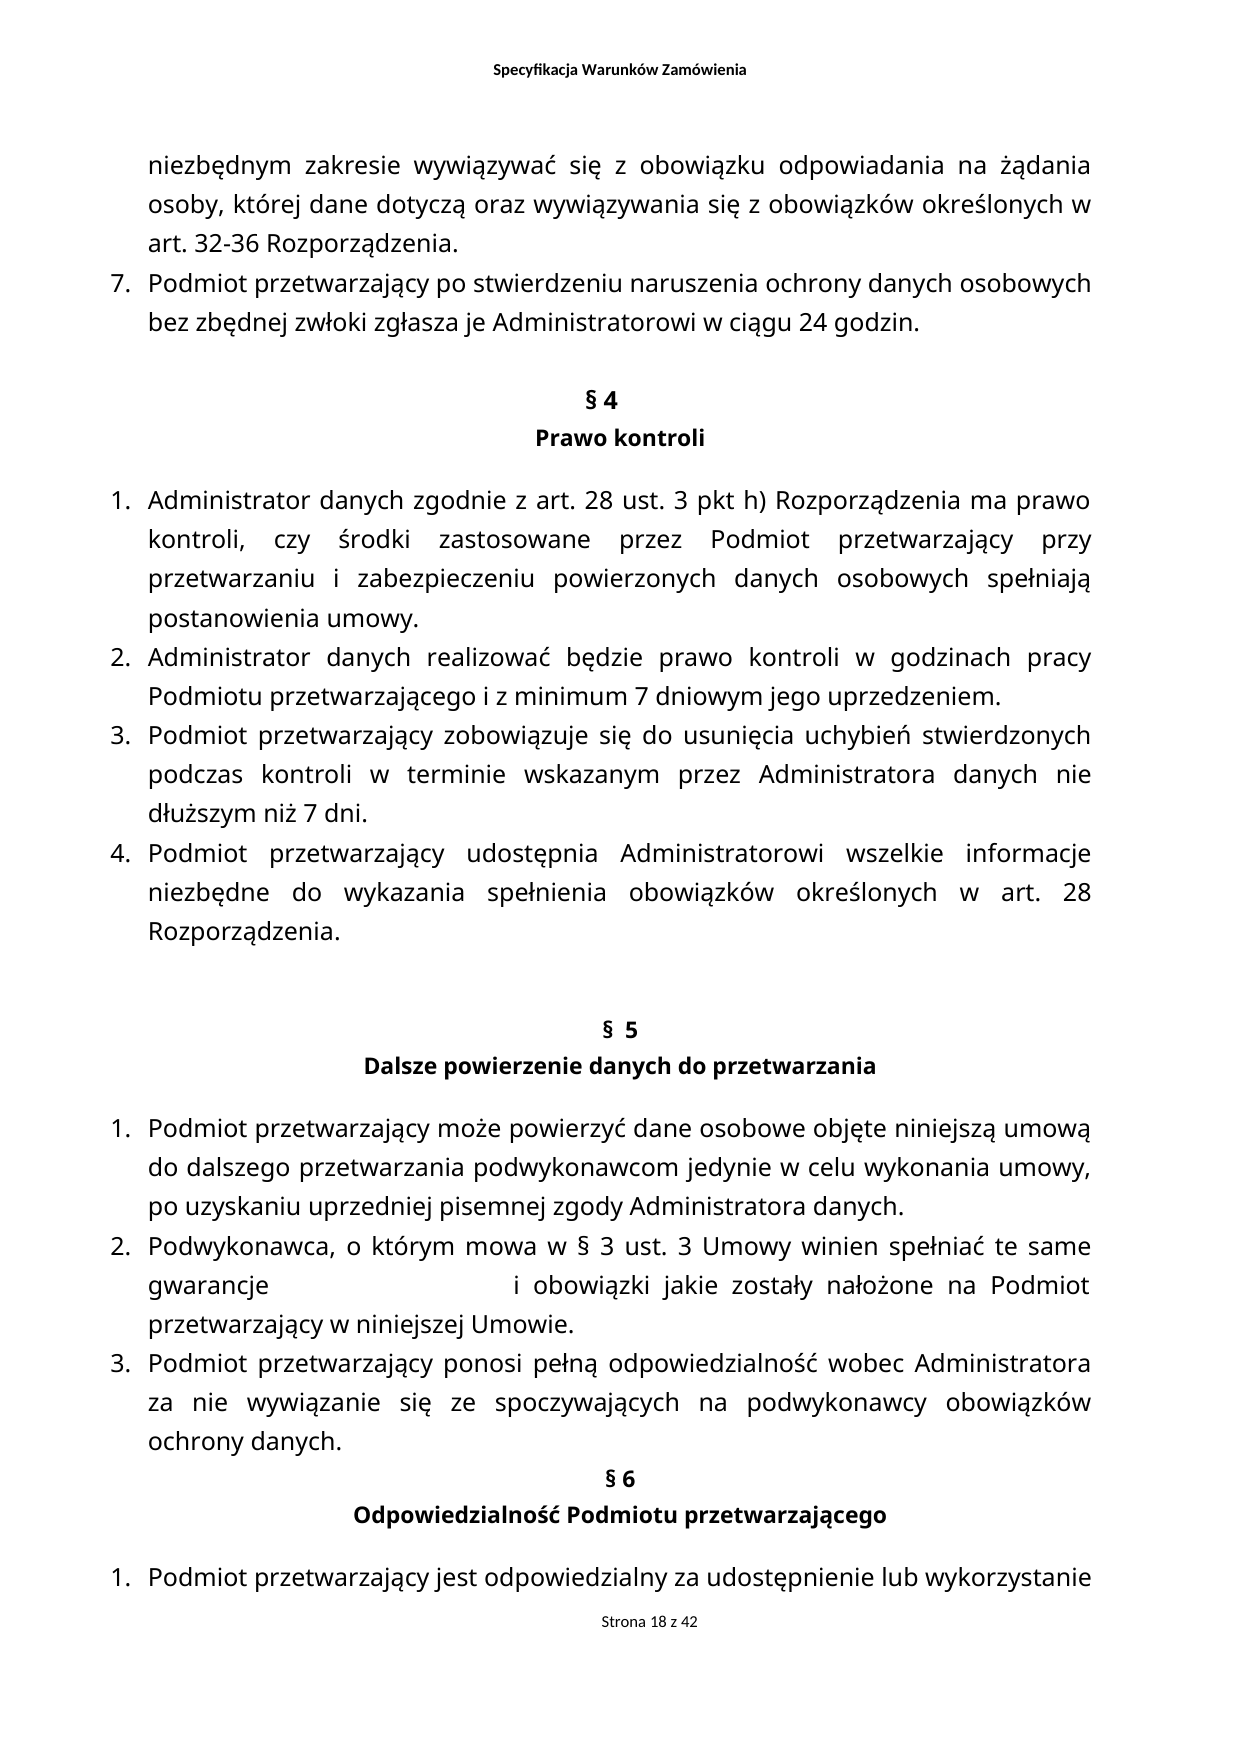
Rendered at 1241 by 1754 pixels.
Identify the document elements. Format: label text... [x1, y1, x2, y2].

text § 5 [148, 1014, 1092, 1045]
text Prawo kontroli [148, 422, 1092, 453]
text § 6 [148, 1463, 1092, 1494]
text Odpowiedzialność Podmiotu przetwarzającego [148, 1499, 1092, 1530]
list 1. Podmiot przetwarzający może powierzyć dane osobowe objęte niniejszą umową do dalszego przetwarzania podwykonawcom jedynie w celu wykonania umowy, po uzyskaniu uprzedniej pisemnej zgody Administratora danych. [110, 1111, 1092, 1223]
list 4. Podmiot przetwarzający udostępnia Administratorowi wszelkie informacje niezbędne do wykazania spełnienia obowiązków określonych w art. 28 Rozporządzenia. [110, 835, 1092, 948]
text Dalsze powierzenie danych do przetwarzania [148, 1050, 1092, 1081]
list 1. Administrator danych zgodnie z art. 28 ust. 3 pkt h) Rozporządzenia ma prawo kontroli, czy środki zastosowane przez Podmiot przetwarzający przy przetwarzaniu i zabezpieczeniu powierzonych danych osobowych spełniają postanowienia umowy. [110, 483, 1092, 634]
list 3. Podmiot przetwarzający zobowiązuje się do usunięcia uchybień stwierdzonych podczas kontroli w terminie wskazanym przez Administratora danych nie dłuższym niż 7 dni. [110, 718, 1092, 830]
list § 4 [110, 383, 1092, 417]
list 2. Administrator danych realizować będzie prawo kontroli w godzinach pracy Podmiotu przetwarzającego i z minimum 7 dniowym jego uprzedzeniem. [110, 639, 1092, 713]
list 3. Podmiot przetwarzający ponosi pełną odpowiedzialność wobec Administratora za nie wywiązanie się ze spoczywających na podwykonawcy obowiązków ochrony danych. [110, 1346, 1092, 1458]
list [110, 148, 1092, 260]
list 7. Podmiot przetwarzający po stwierdzeniu naruszenia ochrony danych osobowych bez zbędnej zwłoki zgłasza je Administratorowi w ciągu 24 godzin. [110, 265, 1092, 338]
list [110, 1560, 1092, 1594]
list 2. Podwykonawca, o którym mowa w § 3 ust. 3 Umowy winien spełniać te same gwarancje i obowiązki jakie zostały nałożone na Podmiot przetwarzający w niniejszej Umowie. [110, 1228, 1092, 1341]
